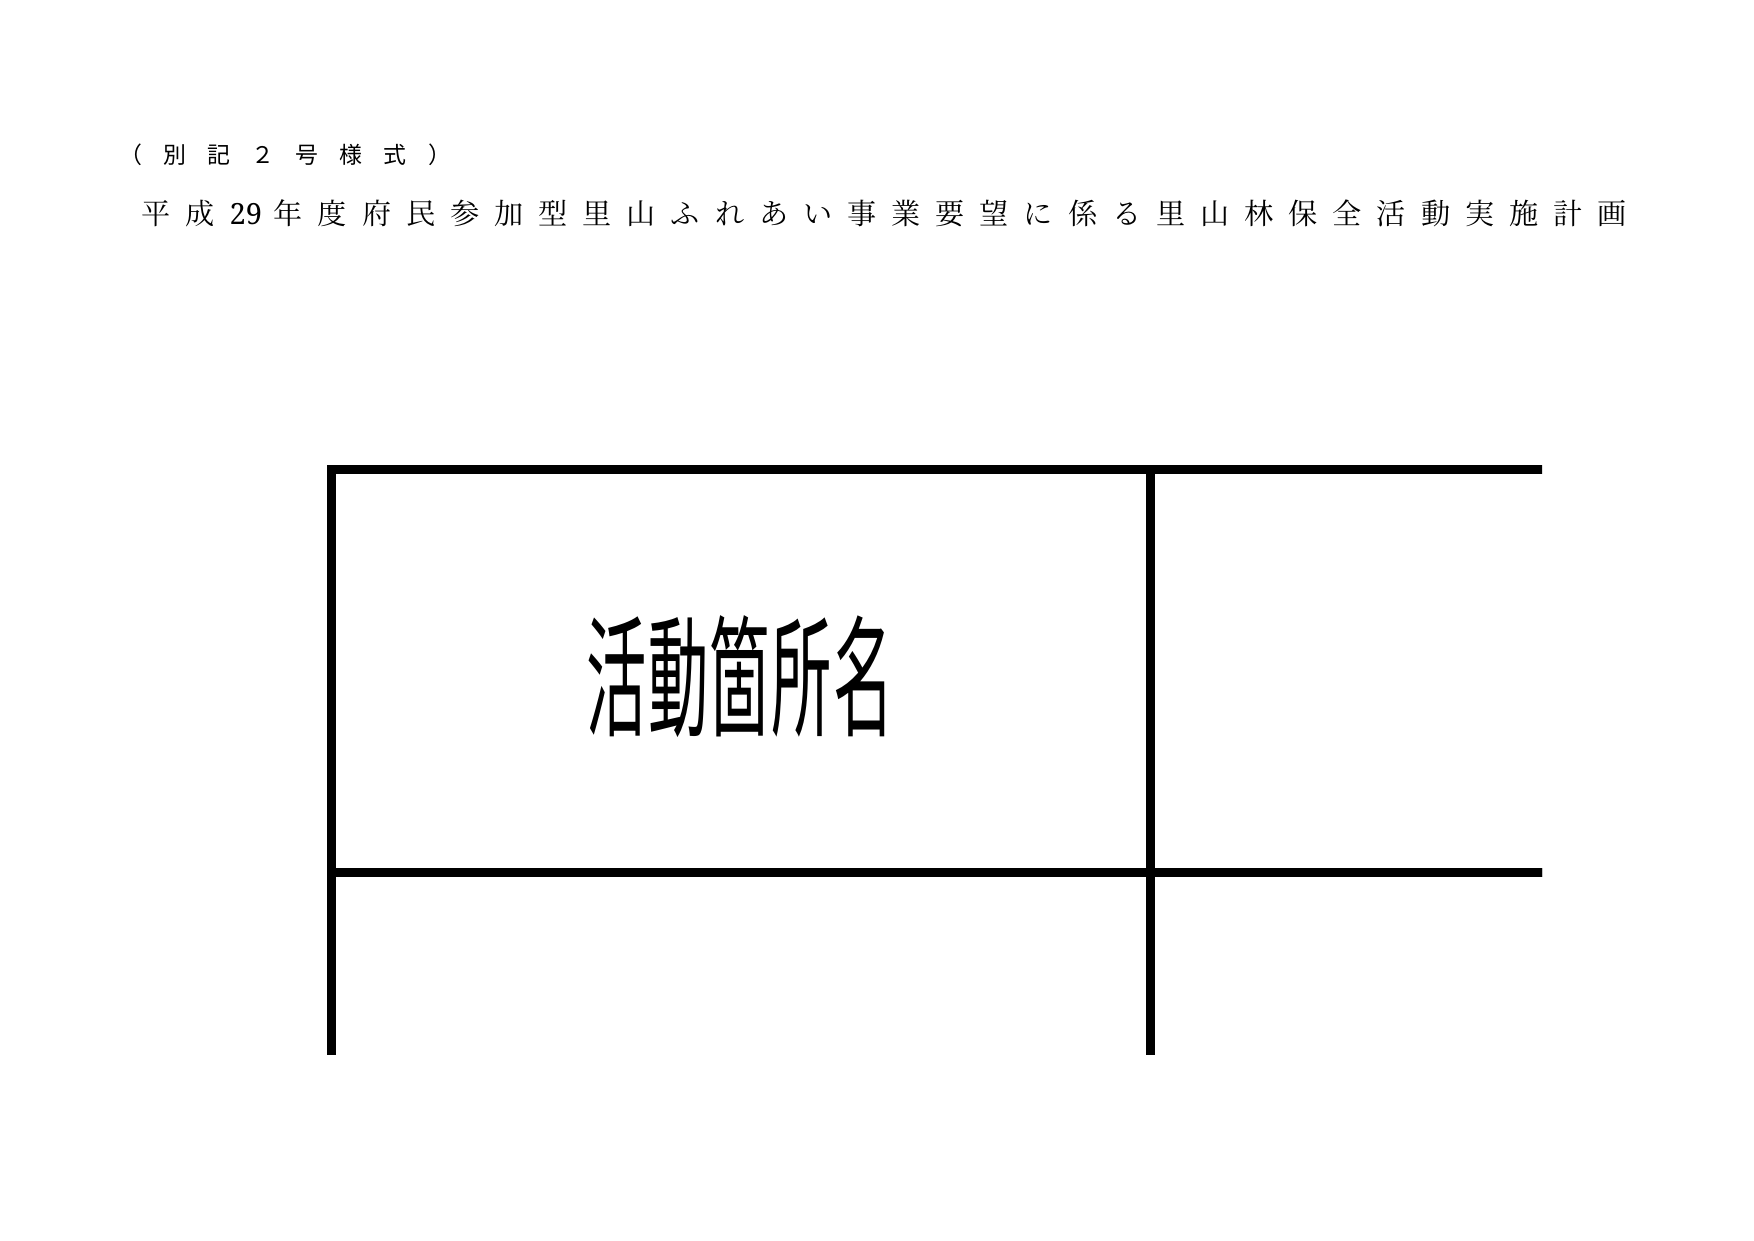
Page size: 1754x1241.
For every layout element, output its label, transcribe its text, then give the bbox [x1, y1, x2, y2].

text （別記２号様式） [119, 124, 1665, 183]
text 平成29年度府民参加型里山ふれあい事業要望に係る里山林保全活動実施計画 [119, 183, 1665, 241]
